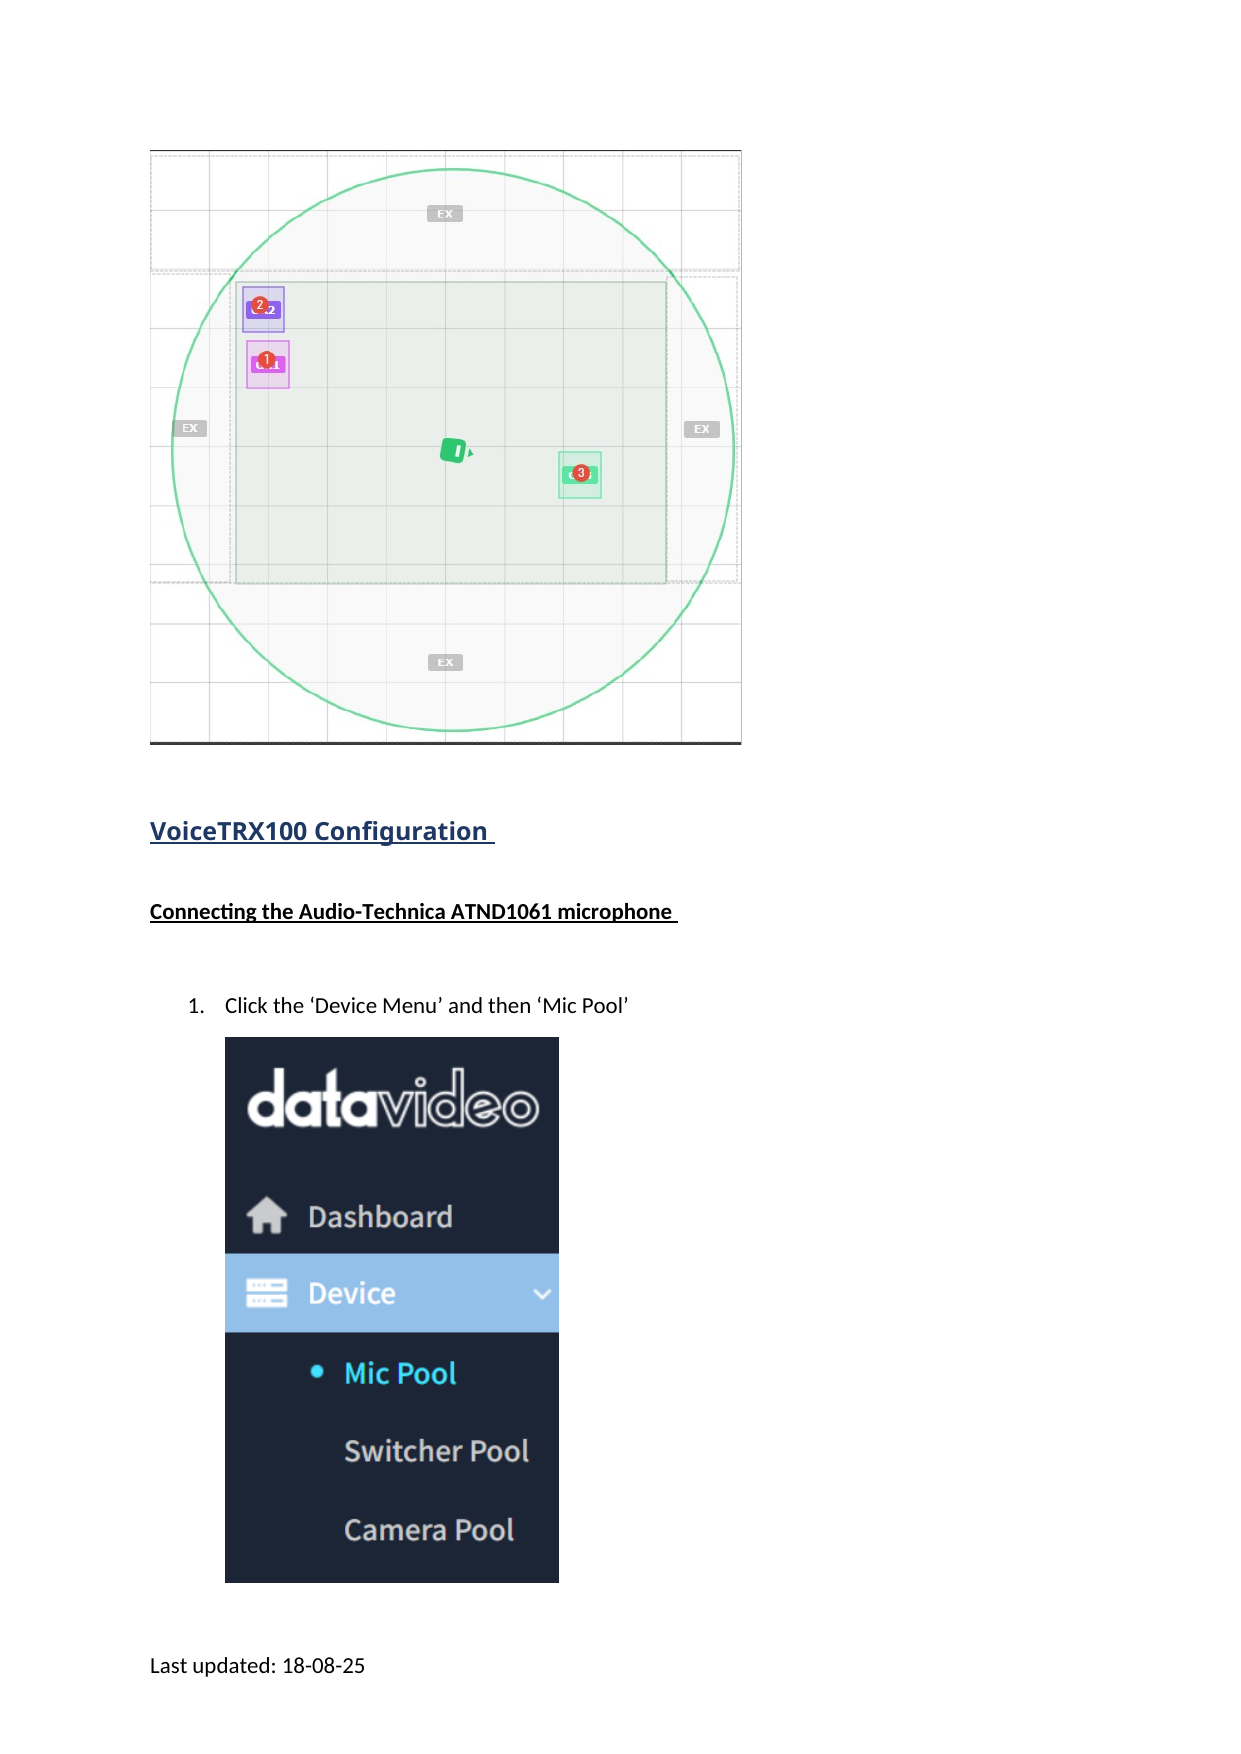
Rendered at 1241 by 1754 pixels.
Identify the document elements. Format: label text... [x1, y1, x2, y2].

picture [150, 150, 742, 745]
picture [225, 1037, 559, 1583]
text Connecting the Audio-Technica ATND1061 microphone [150, 897, 1090, 925]
list Click the ‘Device Menu’ and then ‘Mic Pool’ [187, 991, 1090, 1019]
subtitle VoiceTRX100 Configuration [150, 813, 1090, 847]
